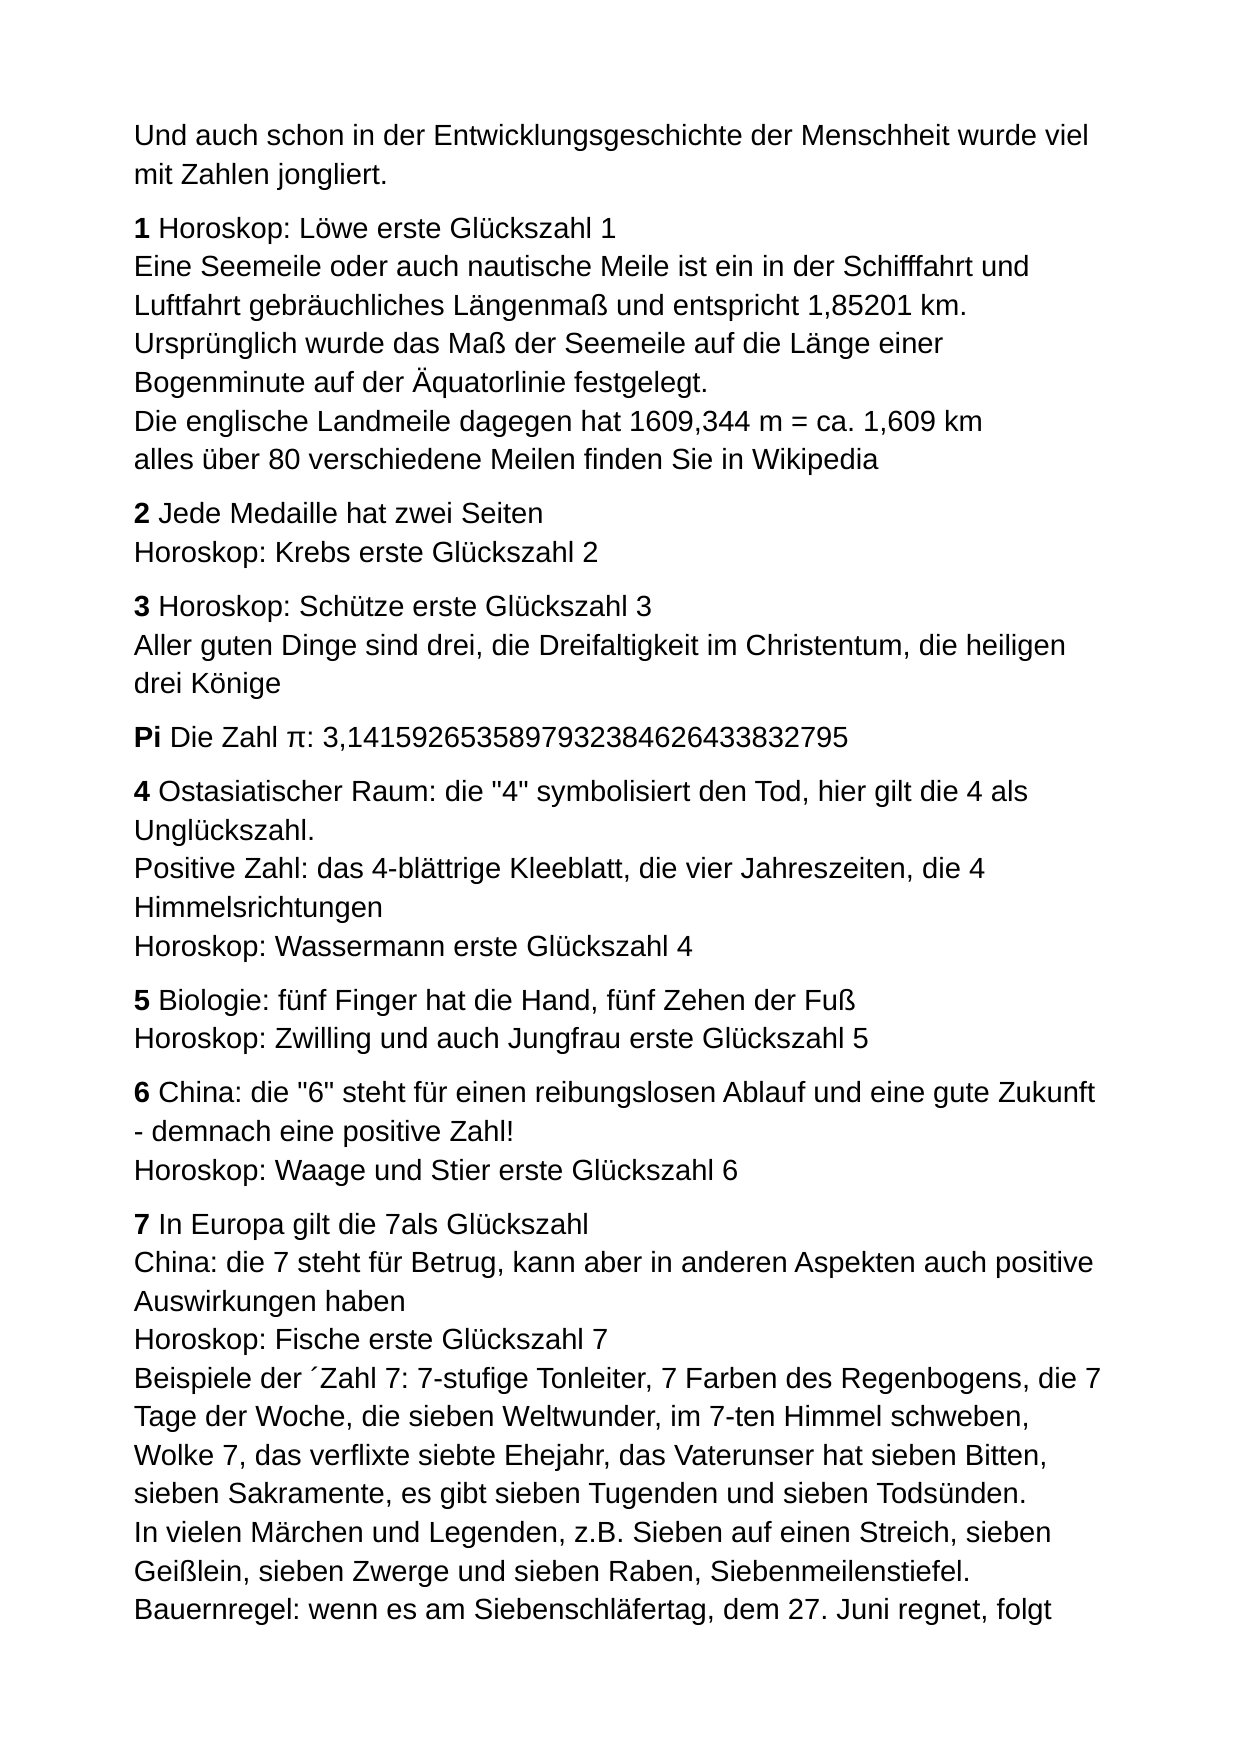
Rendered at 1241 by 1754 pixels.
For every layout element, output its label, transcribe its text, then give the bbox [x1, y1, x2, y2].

text 1 Horoskop: Löwe erste Glückszahl 1 Eine Seemeile oder auch nautische Meile ist ein in der Schifffahrt und Luftfahrt gebräuchliches Längenmaß und entspricht 1,85201 km. Ursprünglich wurde das Maß der Seemeile auf die Länge einer Bogenminute auf der Äquatorlinie festgelegt. Die englische Landmeile dagegen hat 1609,344 m = ca. 1,609 km alles über 80 verschiedene Meilen finden Sie in Wikipedia [134, 211, 1106, 476]
text 2 Jede Medaille hat zwei Seiten Horoskop: Krebs erste Glückszahl 2 [134, 496, 1106, 568]
text 5 Biologie: fünf Finger hat die Hand, fünf Zehen der Fuß Horoskop: Zwilling und auch Jungfrau erste Glückszahl 5 [134, 983, 1106, 1055]
text 4 Ostasiatischer Raum: die "4" symbolisiert den Tod, hier gilt die 4 als Unglückszahl. Positive Zahl: das 4-blättrige Kleeblatt, die vier Jahreszeiten, die 4 Himmelsrichtungen Horoskop: Wassermann erste Glückszahl 4 [134, 774, 1106, 962]
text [134, 1207, 1106, 1626]
text 6 China: die "6" steht für einen reibungslosen Ablauf und eine gute Zukunft - demnach eine positive Zahl! Horoskop: Waage und Stier erste Glückszahl 6 [134, 1075, 1106, 1186]
text Pi Die Zahl π: 3,1415926535897932384626433832795 [134, 720, 1106, 754]
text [134, 118, 1106, 190]
text 3 Horoskop: Schütze erste Glückszahl 3 Aller guten Dinge sind drei, die Dreifaltigkeit im Christentum, die heiligen drei Könige [134, 589, 1106, 699]
